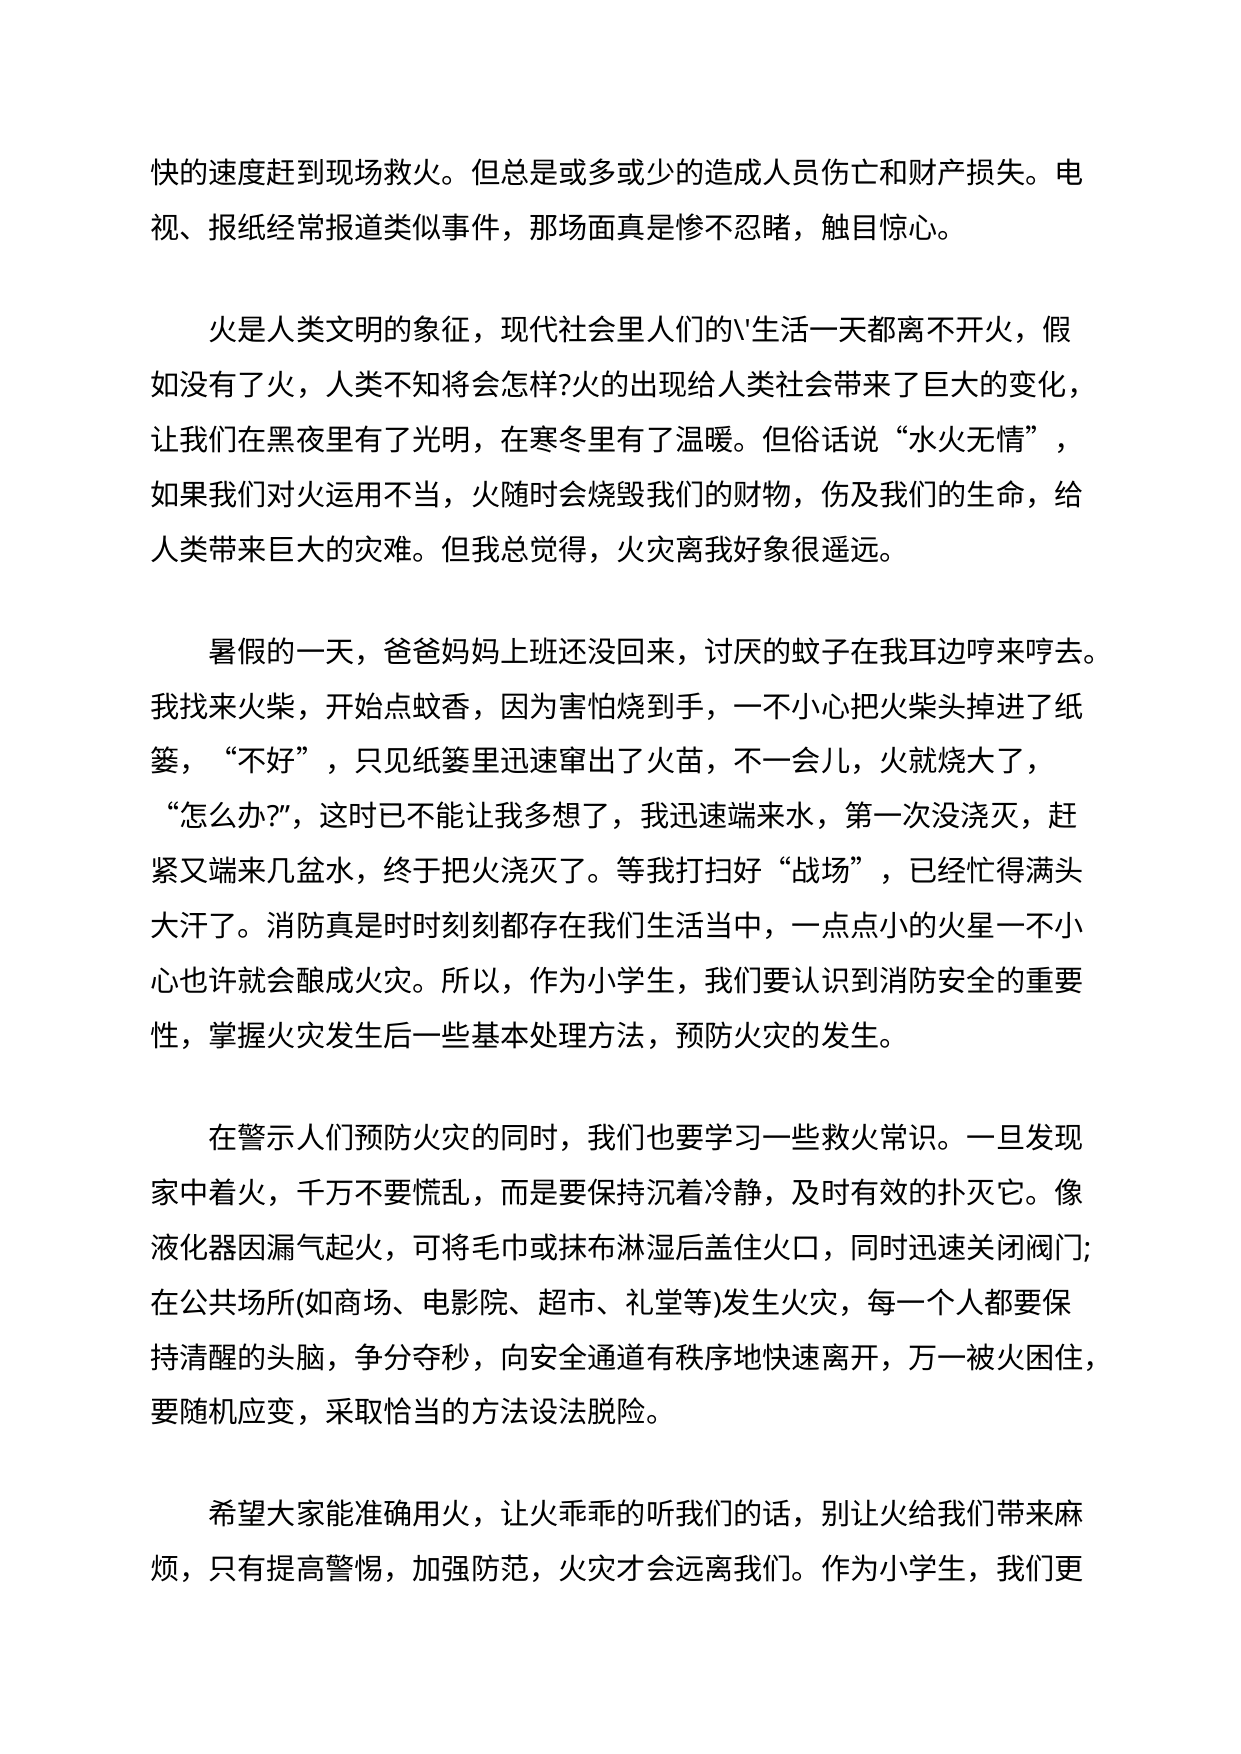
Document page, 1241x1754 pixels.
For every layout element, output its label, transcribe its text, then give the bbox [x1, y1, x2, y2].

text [150, 1491, 1090, 1588]
text 火是人类文明的象征，现代社会里人们的\'生活一天都离不开火，假如没有了火，人类不知将会怎样?火的出现给人类社会带来了巨大的变化，让我们在黑夜里有了光明，在寒冬里有了温暖。但俗话说“水火无情”，如果我们对火运用不当，火随时会烧毁我们的财物，伤及我们的生命，给人类带来巨大的灾难。但我总觉得，火灾离我好象很遥远。 [150, 307, 1090, 569]
text 暑假的一天，爸爸妈妈上班还没回来，讨厌的蚊子在我耳边哼来哼去。我找来火柴，开始点蚊香，因为害怕烧到手，一不小心把火柴头掉进了纸篓，“不好”，只见纸篓里迅速窜出了火苗，不一会儿，火就烧大了，“怎么办?”，这时已不能让我多想了，我迅速端来水，第一次没浇灭，赶紧又端来几盆水，终于把火浇灭了。等我打扫好“战场”，已经忙得满头大汗了。消防真是时时刻刻都存在我们生活当中，一点点小的火星一不小心也许就会酿成火灾。所以，作为小学生，我们要认识到消防安全的重要性，掌握火灾发生后一些基本处理方法，预防火灾的发生。 [150, 628, 1090, 1055]
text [150, 150, 1090, 247]
text 在警示人们预防火灾的同时，我们也要学习一些救火常识。一旦发现家中着火，千万不要慌乱，而是要保持沉着冷静，及时有效的扑灭它。像液化器因漏气起火，可将毛巾或抹布淋湿后盖住火口，同时迅速关闭阀门;在公共场所(如商场、电影院、超市、礼堂等)发生火灾，每一个人都要保持清醒的头脑，争分夺秒，向安全通道有秩序地快速离开，万一被火困住，要随机应变，采取恰当的方法设法脱险。 [150, 1114, 1090, 1431]
